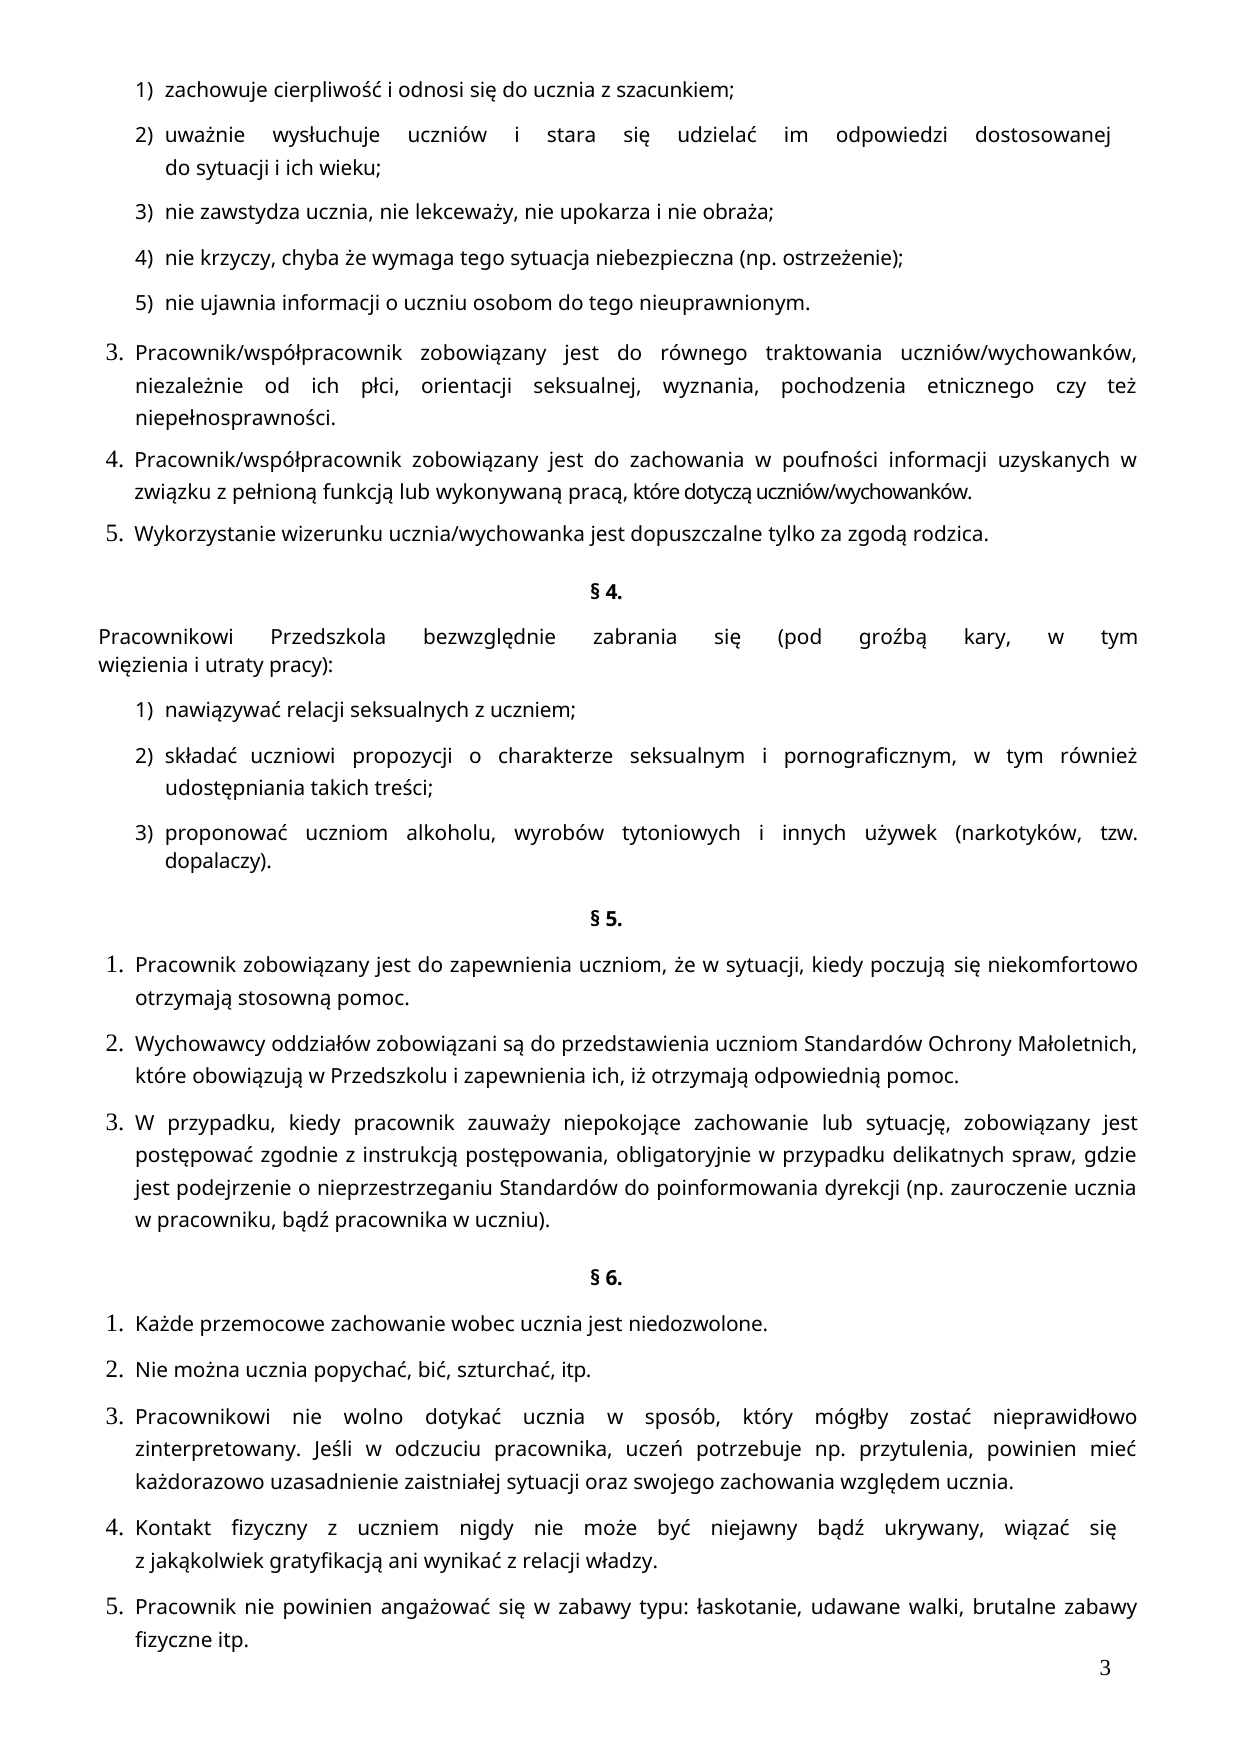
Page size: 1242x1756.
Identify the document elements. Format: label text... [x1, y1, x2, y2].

list Pracownik/współpracownik zobowiązany jest do zachowania w poufności informacji uzyskanych w związku z pełnioną funkcją lub wykonywaną pracą, które dotyczą uczniów/wychowanków. [105, 444, 1138, 506]
list W przypadku, kiedy pracownik zauważy niepokojące zachowanie lub sytuację, zobowiązany jest postępować zgodnie z instrukcją postępowania, obligatoryjnie w przypadku delikatnych spraw, gdzie jest podejrzenie o nieprzestrzeganiu Standardów do poinformowania dyrekcji (np. zauroczenie ucznia w pracowniku, bądź pracownika w uczniu). [105, 1107, 1138, 1234]
list uważnie wysłuchuje uczniów i stara się udzielać im odpowiedzi dostosowanej do sytuacji i ich wieku; [135, 120, 1138, 181]
list Pracownik nie powinien angażować się w zabawy typu: łaskotanie, udawane walki, brutalne zabawy fizyczne itp. [105, 1591, 1138, 1653]
list nie ujawnia informacji o uczniu osobom do tego nieuprawnionym. [135, 288, 1138, 316]
list Wychowawcy oddziałów zobowiązani są do przedstawienia uczniom Standardów Ochrony Małoletnich, które obowiązują w Przedszkolu i zapewnienia ich, iż otrzymają odpowiednią pomoc. [105, 1028, 1138, 1090]
list nawiązywać relacji seksualnych z uczniem; [135, 696, 1138, 724]
subtitle § 5. [75, 904, 1138, 932]
list Pracownikowi nie wolno dotykać ucznia w sposób, który mógłby zostać nieprawidłowo zinterpretowany. Jeśli w odczuciu pracownika, uczeń potrzebuje np. przytulenia, powinien mieć każdorazowo uzasadnienie zaistniałej sytuacji oraz swojego zachowania względem ucznia. [105, 1401, 1138, 1495]
list nie krzyczy, chyba że wymaga tego sytuacja niebezpieczna (np. ostrzeżenie); [135, 243, 1138, 271]
list Wykorzystanie wizerunku ucznia/wychowanka jest dopuszczalne tylko za zgodą rodzica. [105, 518, 1138, 547]
list zachowuje cierpliwość i odnosi się do ucznia z szacunkiem; [135, 75, 1138, 103]
list proponować uczniom alkoholu, wyrobów tytoniowych i innych używek (narkotyków, tzw. dopalaczy). [135, 818, 1138, 875]
list składać uczniowi propozycji o charakterze seksualnym i pornograficznym, w tym również udostępniania takich treści; [135, 741, 1138, 802]
list Każde przemocowe zachowanie wobec ucznia jest niedozwolone. [105, 1308, 1138, 1338]
subtitle § 4. [75, 577, 1138, 605]
list Pracownik zobowiązany jest do zapewnienia uczniom, że w sytuacji, kiedy poczują się niekomfortowo otrzymają stosowną pomoc. [105, 949, 1138, 1011]
list nie zawstydza ucznia, nie lekceważy, nie upokarza i nie obraża; [135, 197, 1138, 226]
subtitle § 6. [75, 1263, 1138, 1291]
list Pracownik/współpracownik zobowiązany jest do równego traktowania uczniów/wychowanków, niezależnie od ich płci, orientacji seksualnej, wyznania, pochodzenia etnicznego czy też niepełnosprawności. [105, 337, 1138, 432]
list Kontakt fizyczny z uczniem nigdy nie może być niejawny bądź ukrywany, wiązać się z jakąkolwiek gratyfikacją ani wynikać z relacji władzy. [105, 1512, 1138, 1574]
text Pracownikowi Przedszkola bezwzględnie zabrania się (pod groźbą kary, w tym więzienia i utraty pracy): [98, 622, 1138, 679]
list Nie można ucznia popychać, bić, szturchać, itp. [105, 1354, 1138, 1384]
